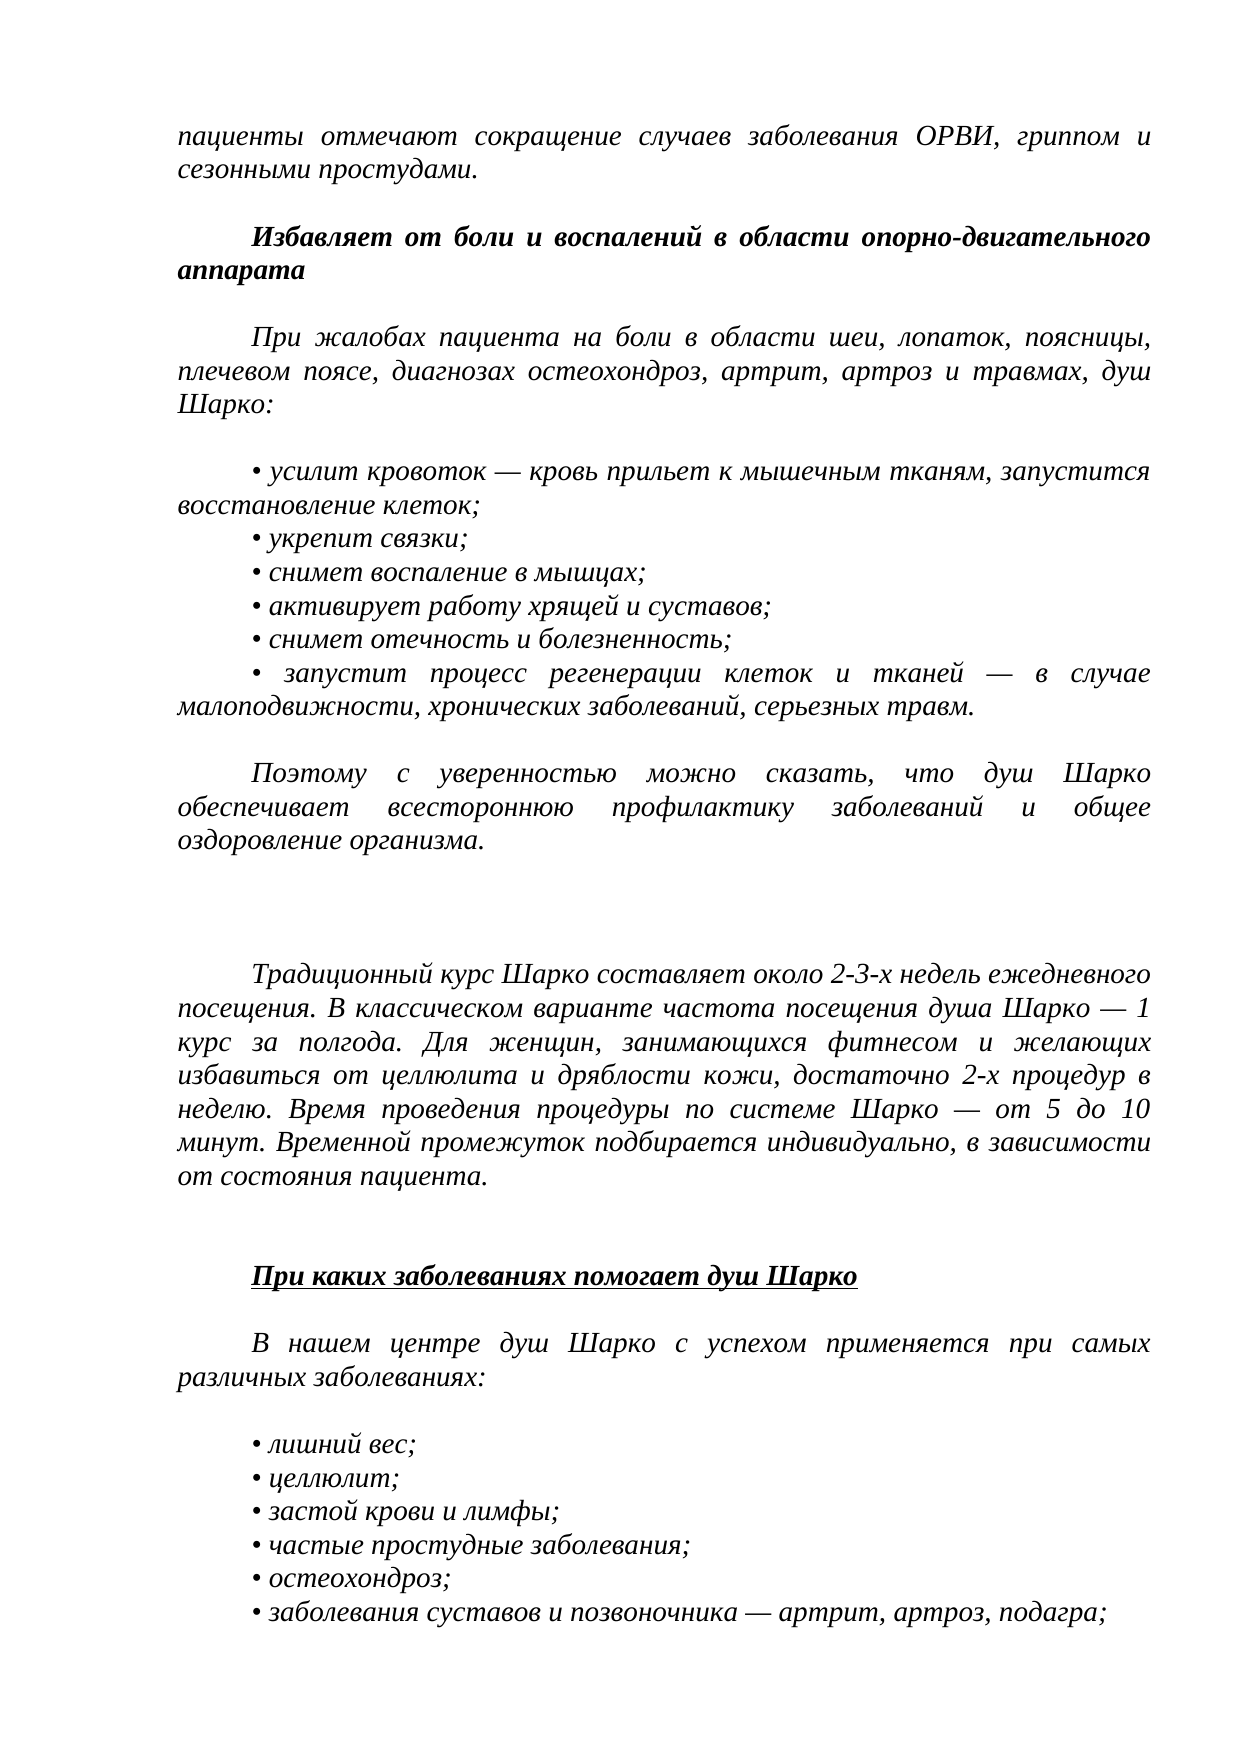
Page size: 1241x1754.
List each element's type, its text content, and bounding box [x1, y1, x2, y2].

text • заболевания суставов и позвоночника — артрит, артроз, подагра; [177, 1594, 1152, 1627]
text • целлюлит; [177, 1460, 1152, 1493]
text Избавляет от боли и воспалений в области опорно-двигательного аппарата [177, 219, 1152, 286]
text • застой крови и лимфы; [177, 1493, 1152, 1527]
text • активирует работу хрящей и суставов; [177, 588, 1152, 621]
text • укрепит связки; [177, 521, 1152, 554]
text При каких заболеваниях помогает душ Шарко [177, 1258, 1152, 1292]
text • запустит процесс регенерации клеток и тканей — в случае малоподвижности, хронических заболеваний, серьезных травм. [177, 655, 1152, 722]
text • снимет отечность и болезненность; [177, 621, 1152, 655]
text • частые простудные заболевания; [177, 1527, 1152, 1560]
text В нашем центре душ Шарко с успехом применяется при самых различных заболеваниях: [177, 1326, 1152, 1393]
text • лишний вес; [177, 1426, 1152, 1460]
text Традиционный курс Шарко составляет около 2-3-х недель ежедневного посещения. В классическом варианте частота посещения душа Шарко — 1 курс за полгода. Для женщин, занимающихся фитнесом и желающих избавиться от целлюлита и дряблости кожи, достаточно 2-х процедур в неделю. Время проведения процедуры по системе Шарко — от 5 до 10 минут. Временной промежуток подбирается индивидуально, в зависимости от состояния пациента. [177, 957, 1152, 1191]
text При жалобах пациента на боли в области шеи, лопаток, поясницы, плечевом поясе, диагнозах остеохондроз, артрит, артроз и травмах, душ Шарко: [177, 319, 1152, 420]
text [177, 118, 1152, 185]
text • остеохондроз; [177, 1560, 1152, 1594]
text • усилит кровоток — кровь прильет к мышечным тканям, запустится восстановление клеток; [177, 453, 1152, 521]
text • снимет воспаление в мышцах; [177, 554, 1152, 588]
text Поэтому с уверенностью можно сказать, что душ Шарко обеспечивает всестороннюю профилактику заболеваний и общее оздоровление организма. [177, 755, 1152, 856]
